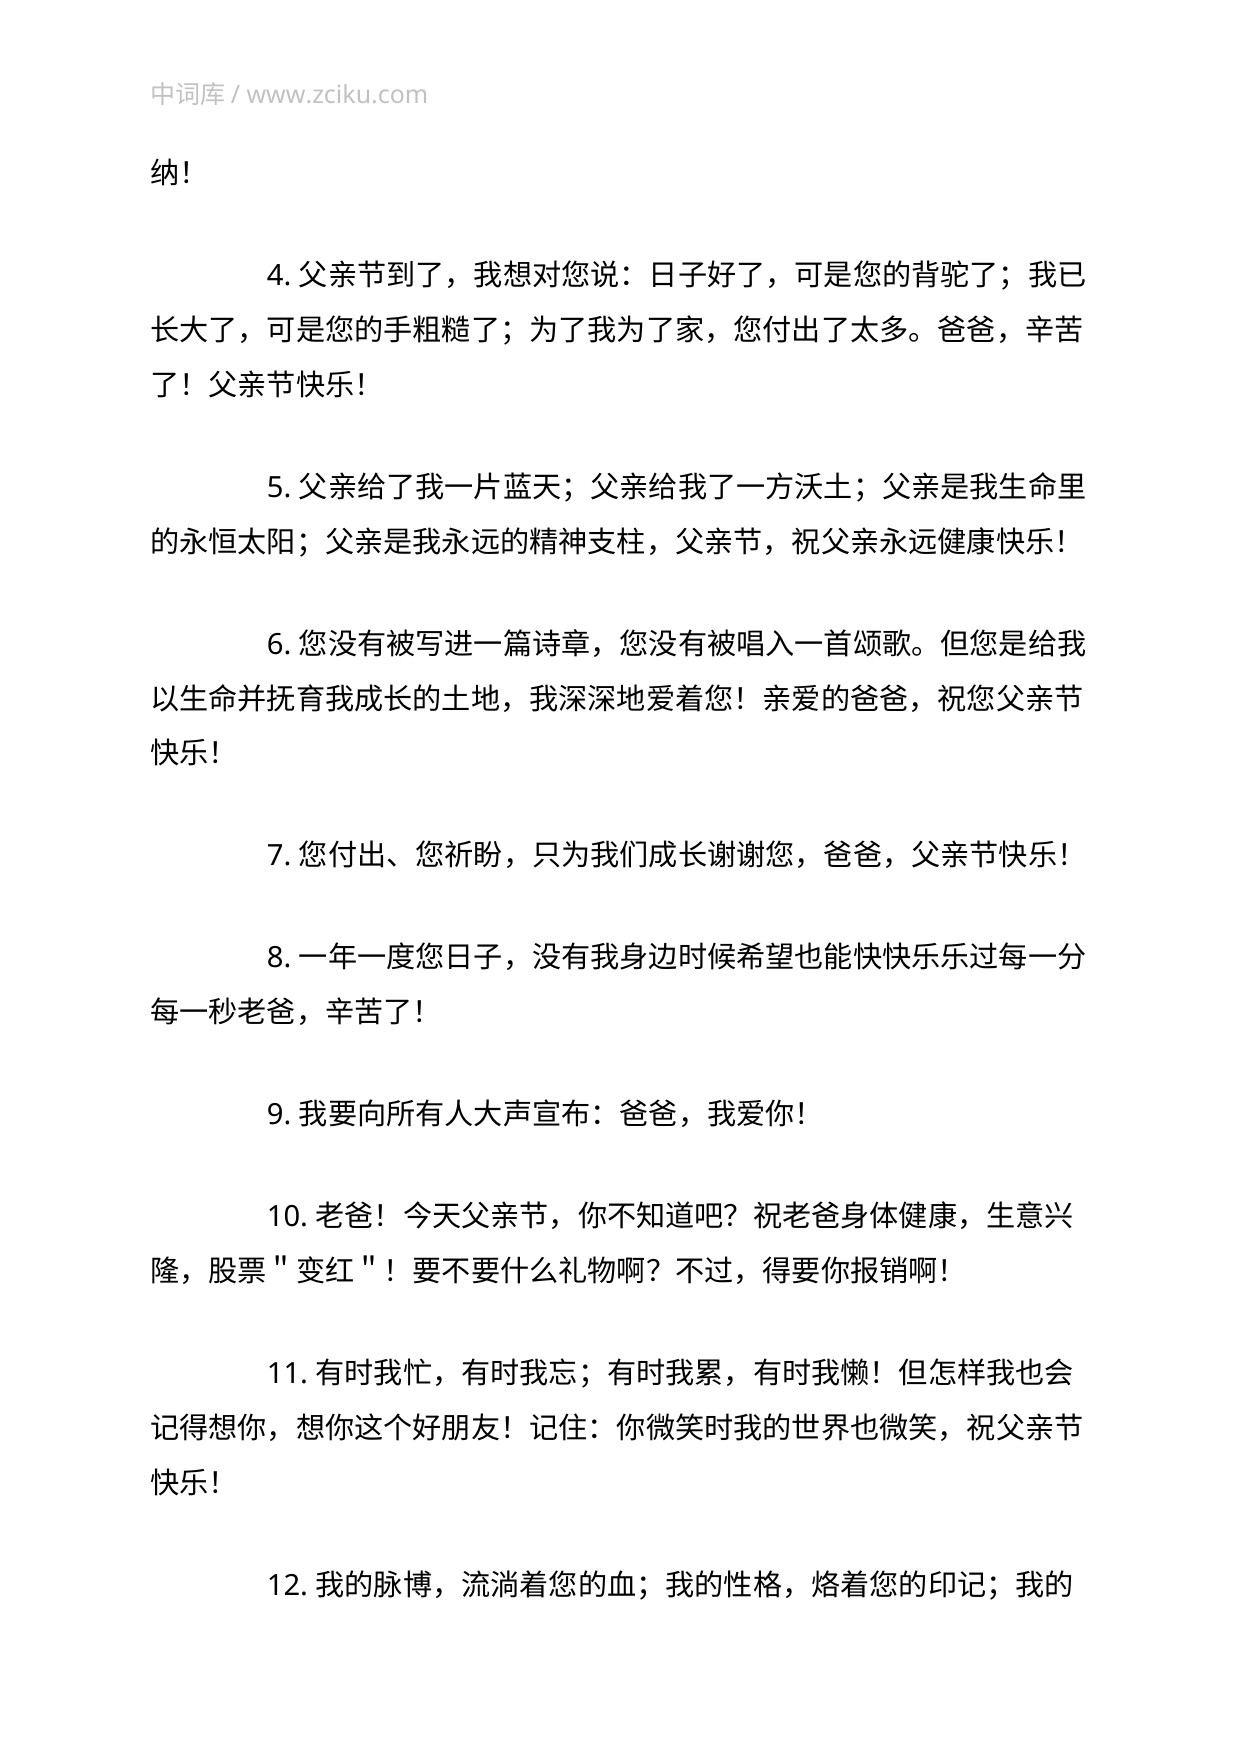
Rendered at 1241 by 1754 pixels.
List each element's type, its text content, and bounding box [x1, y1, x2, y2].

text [150, 1561, 1090, 1603]
text 11. 有时我忙，有时我忘；有时我累，有时我懒！但怎样我也会记得想你，想你这个好朋友！记住：你微笑时我的世界也微笑，祝父亲节快乐！ [150, 1349, 1090, 1502]
text 7. 您付出、您祈盼，只为我们成长谢谢您，爸爸，父亲节快乐！ [150, 832, 1090, 874]
text 10. 老爸！今天父亲节，你不知道吧？祝老爸身体健康，生意兴隆，股票＂变红＂！要不要什么礼物啊？不过，得要你报销啊！ [150, 1193, 1090, 1290]
text 8. 一年一度您日子，没有我身边时候希望也能快快乐乐过每一分每一秒老爸，辛苦了！ [150, 934, 1090, 1031]
text 9. 我要向所有人大声宣布：爸爸，我爱你！ [150, 1091, 1090, 1133]
text 5. 父亲给了我一片蓝天；父亲给我了一方沃土；父亲是我生命里的永恒太阳；父亲是我永远的精神支柱，父亲节，祝父亲永远健康快乐！ [150, 463, 1090, 561]
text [150, 150, 1090, 192]
text 6. 您没有被写进一篇诗章，您没有被唱入一首颂歌。但您是给我以生命并抚育我成长的土地，我深深地爱着您！亲爱的爸爸，祝您父亲节快乐！ [150, 620, 1090, 772]
text 4. 父亲节到了，我想对您说：日子好了，可是您的背驼了；我已长大了，可是您的手粗糙了；为了我为了家，您付出了太多。爸爸，辛苦了！父亲节快乐！ [150, 252, 1090, 404]
